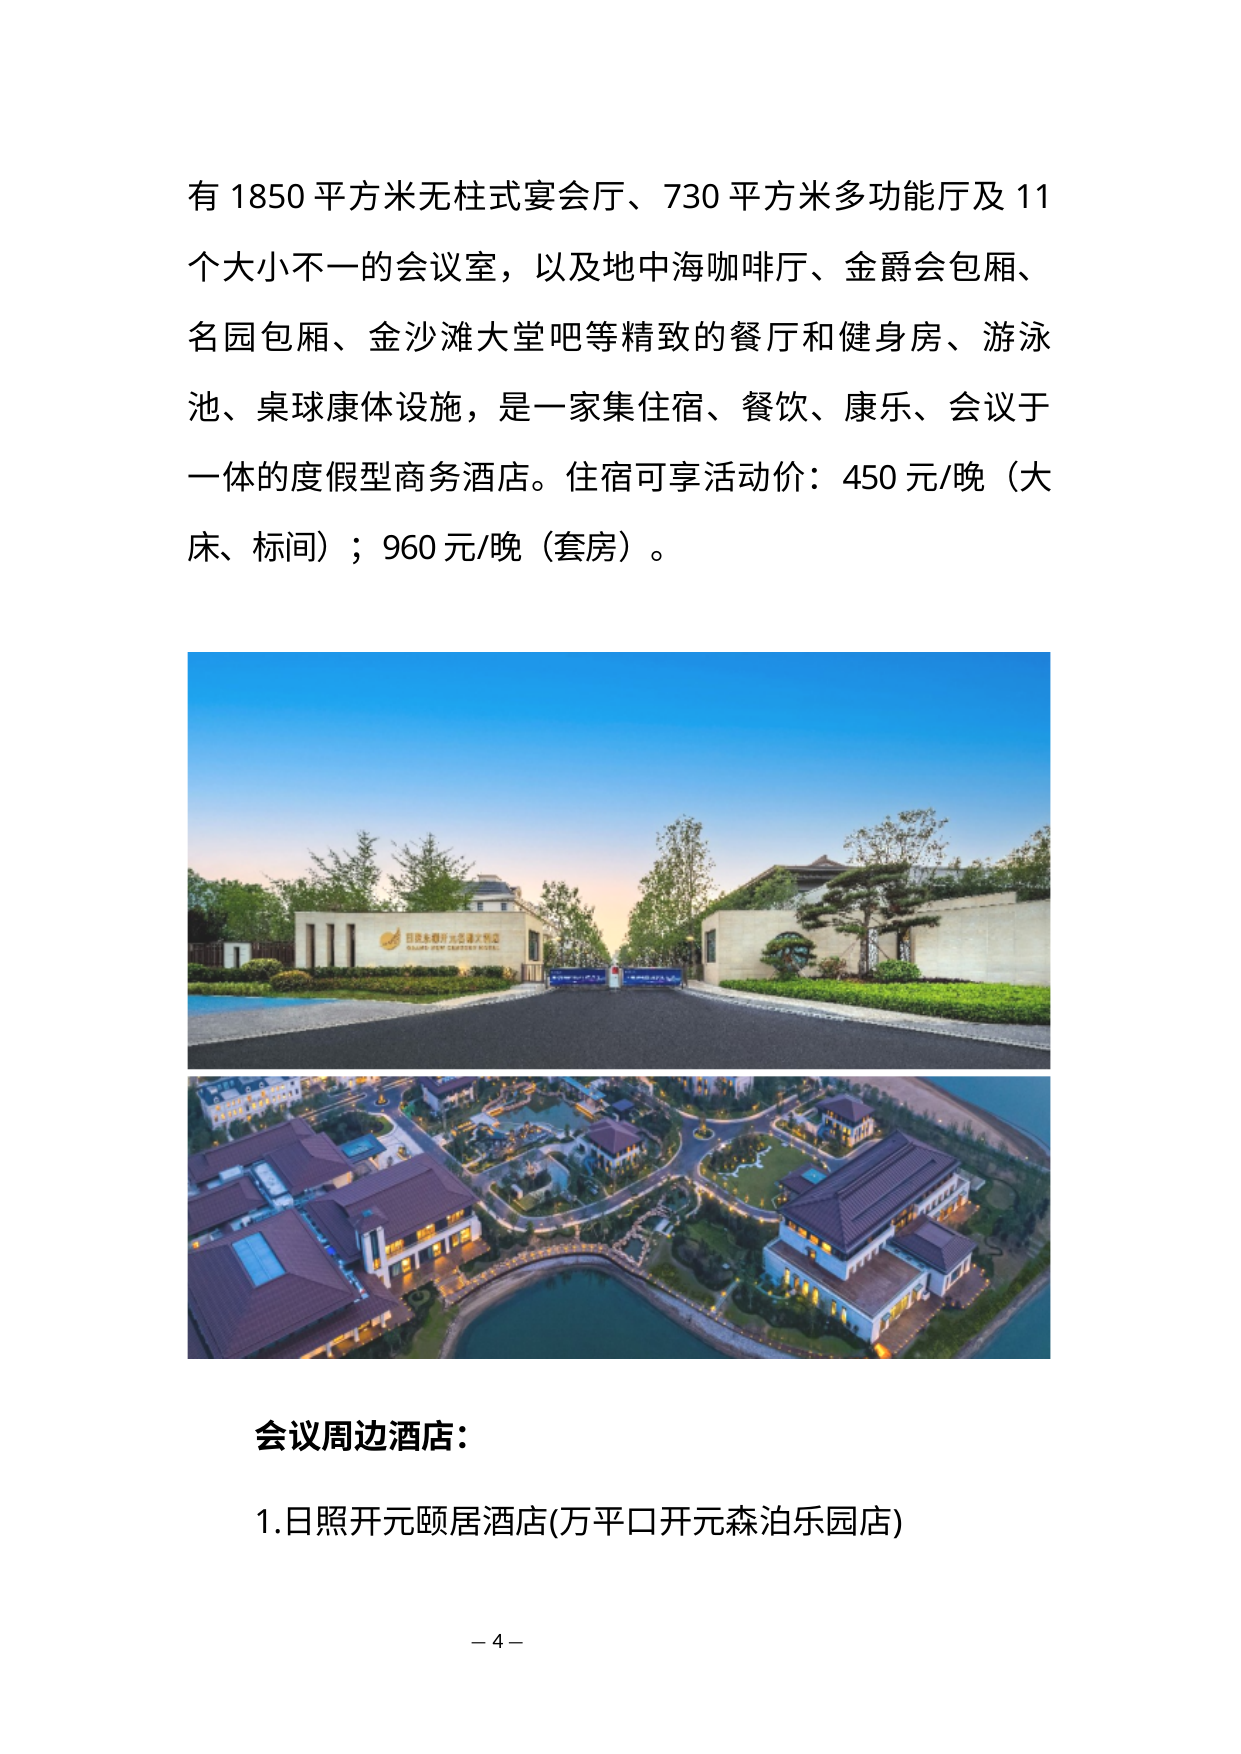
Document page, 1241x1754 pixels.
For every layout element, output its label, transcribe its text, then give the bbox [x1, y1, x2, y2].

list 会议周边酒店： [187, 1401, 1053, 1466]
picture [187, 652, 1052, 1359]
list 1.日照开元颐居酒店(万平口开元森泊乐园店) [187, 1486, 1053, 1551]
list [187, 162, 1053, 648]
